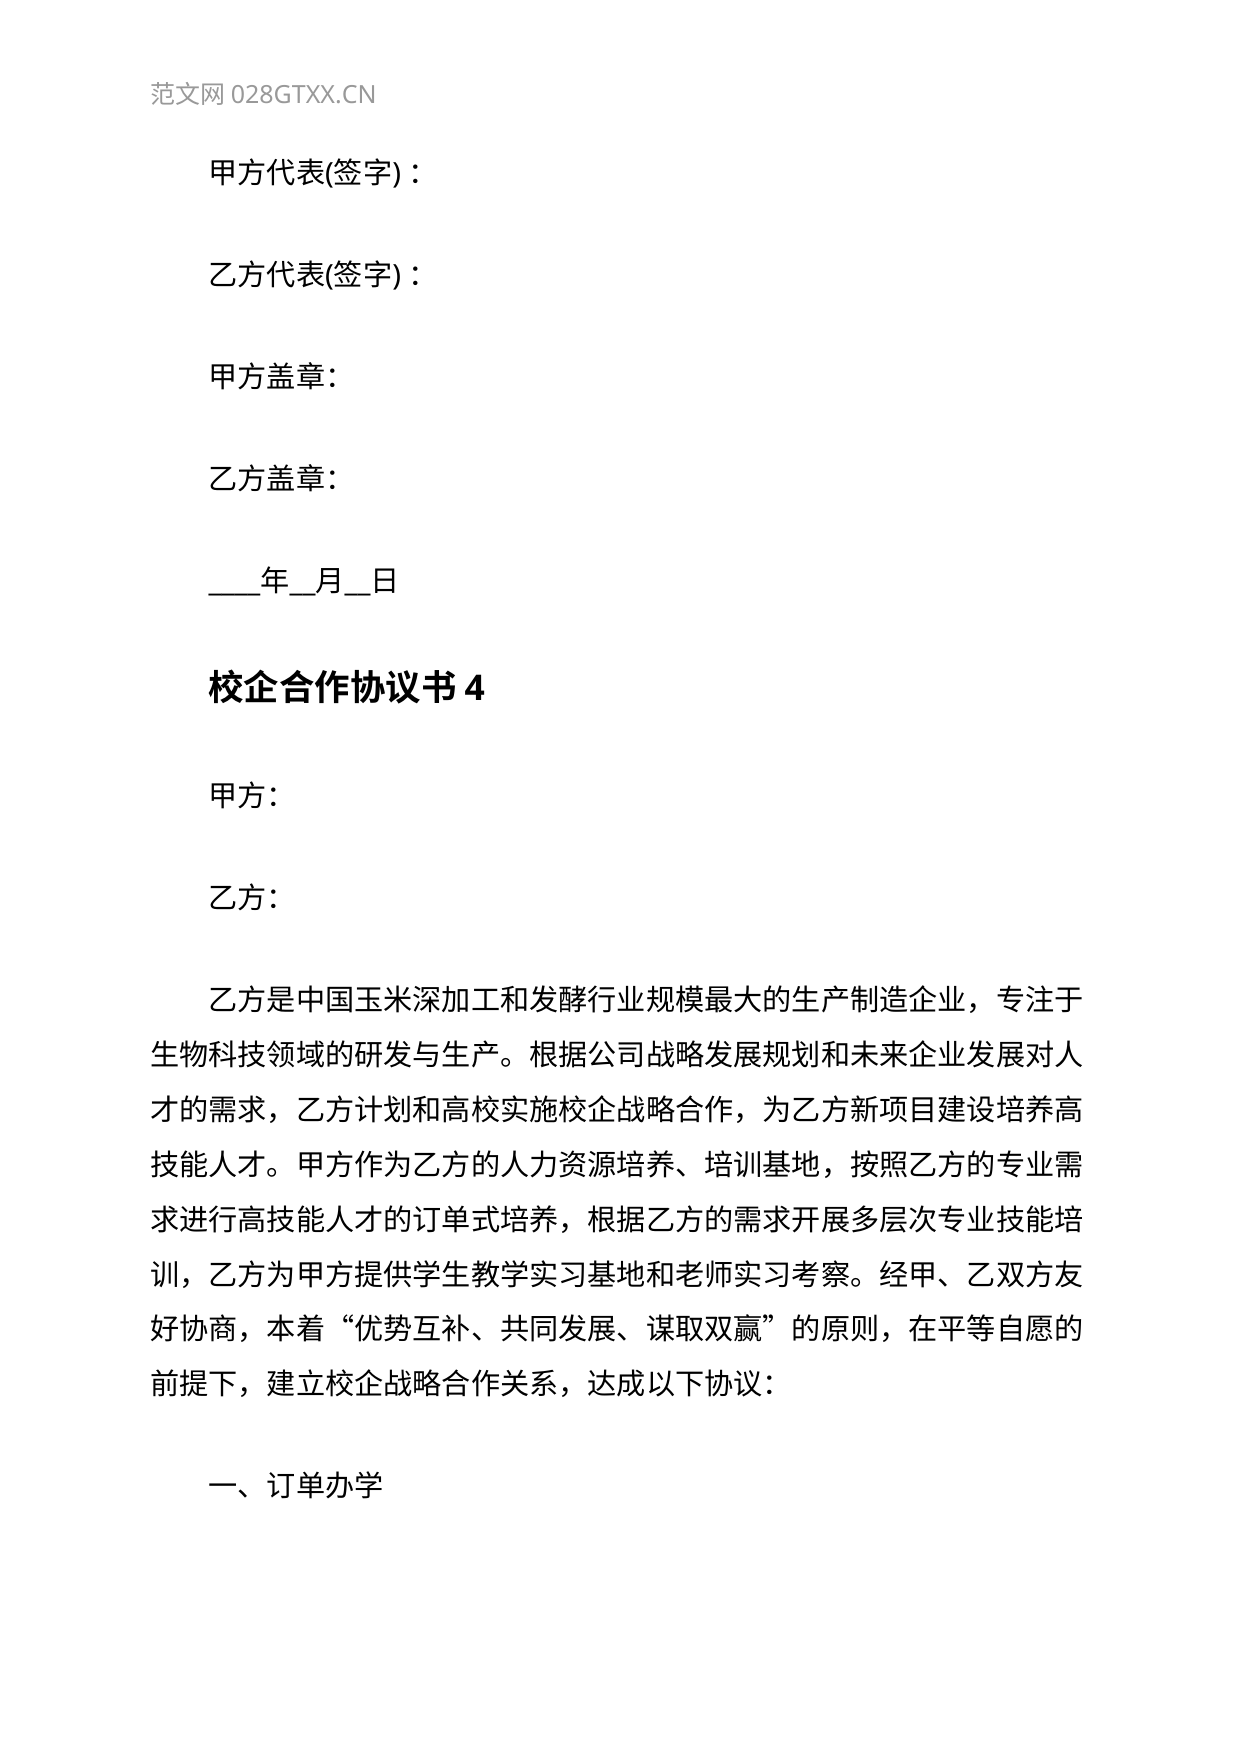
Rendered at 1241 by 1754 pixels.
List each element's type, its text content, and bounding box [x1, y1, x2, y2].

text 乙方是中国玉米深加工和发酵行业规模最大的生产制造企业，专注于生物科技领域的研发与生产。根据公司战略发展规划和未来企业发展对人才的需求，乙方计划和高校实施校企战略合作，为乙方新项目建设培养高技能人才。甲方作为乙方的人力资源培养、培训基地，按照乙方的专业需求进行高技能人才的订单式培养，根据乙方的需求开展多层次专业技能培训，乙方为甲方提供学生教学实习基地和老师实习考察。经甲、乙双方友好协商，本着“优势互补、共同发展、谋取双赢”的原则，在平等自愿的前提下，建立校企战略合作关系，达成以下协议： [150, 977, 1090, 1403]
text 一、订单办学 [150, 1463, 1090, 1505]
text ____年__月__日 [150, 557, 1090, 600]
text 甲方代表(签字) ： [150, 150, 1090, 192]
text 乙方： [150, 875, 1090, 917]
text 甲方盖章： [150, 354, 1090, 396]
text 校企合作协议书 4 [150, 659, 1090, 711]
text 乙方盖章： [150, 456, 1090, 498]
text 甲方： [150, 773, 1090, 815]
text 乙方代表(签字) ： [150, 252, 1090, 294]
